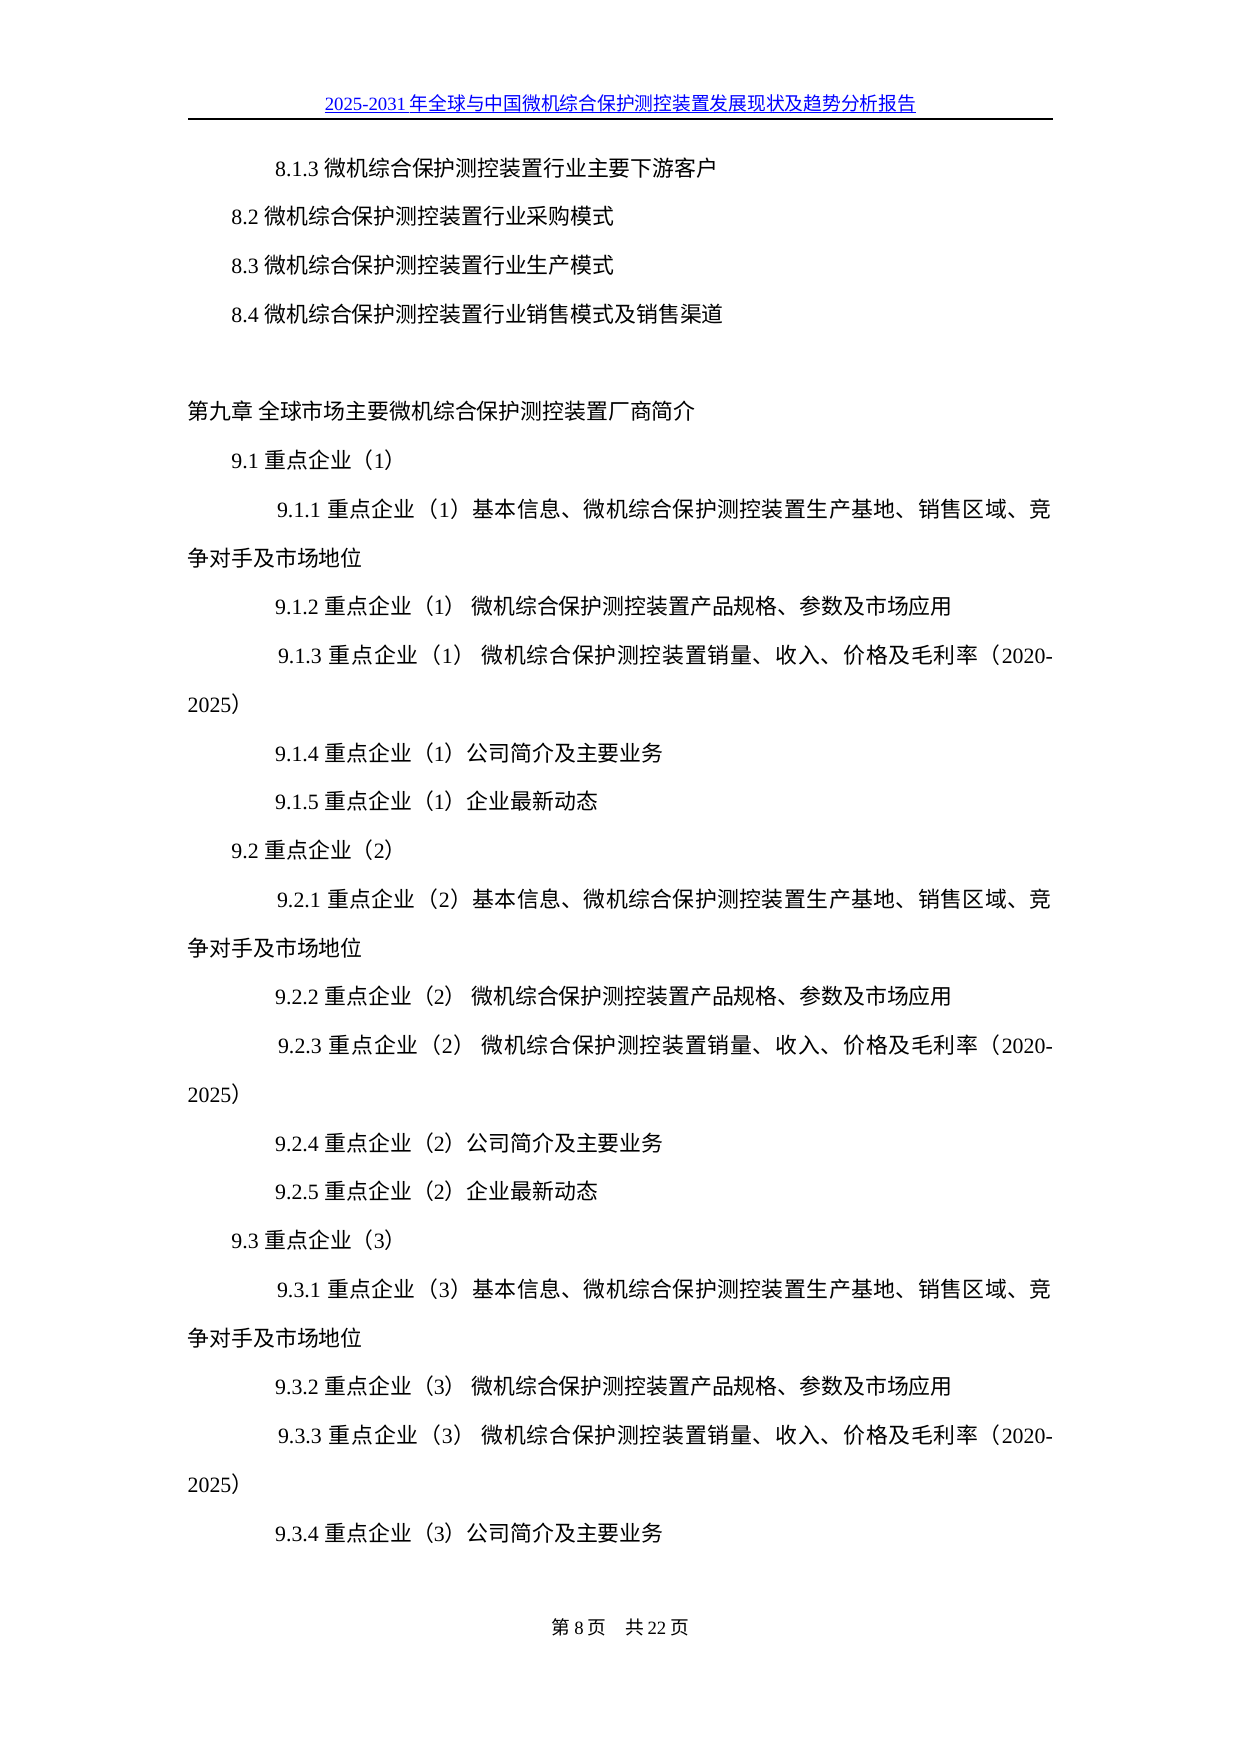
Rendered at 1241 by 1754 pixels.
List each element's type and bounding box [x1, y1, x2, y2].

text [187, 150, 1053, 1548]
